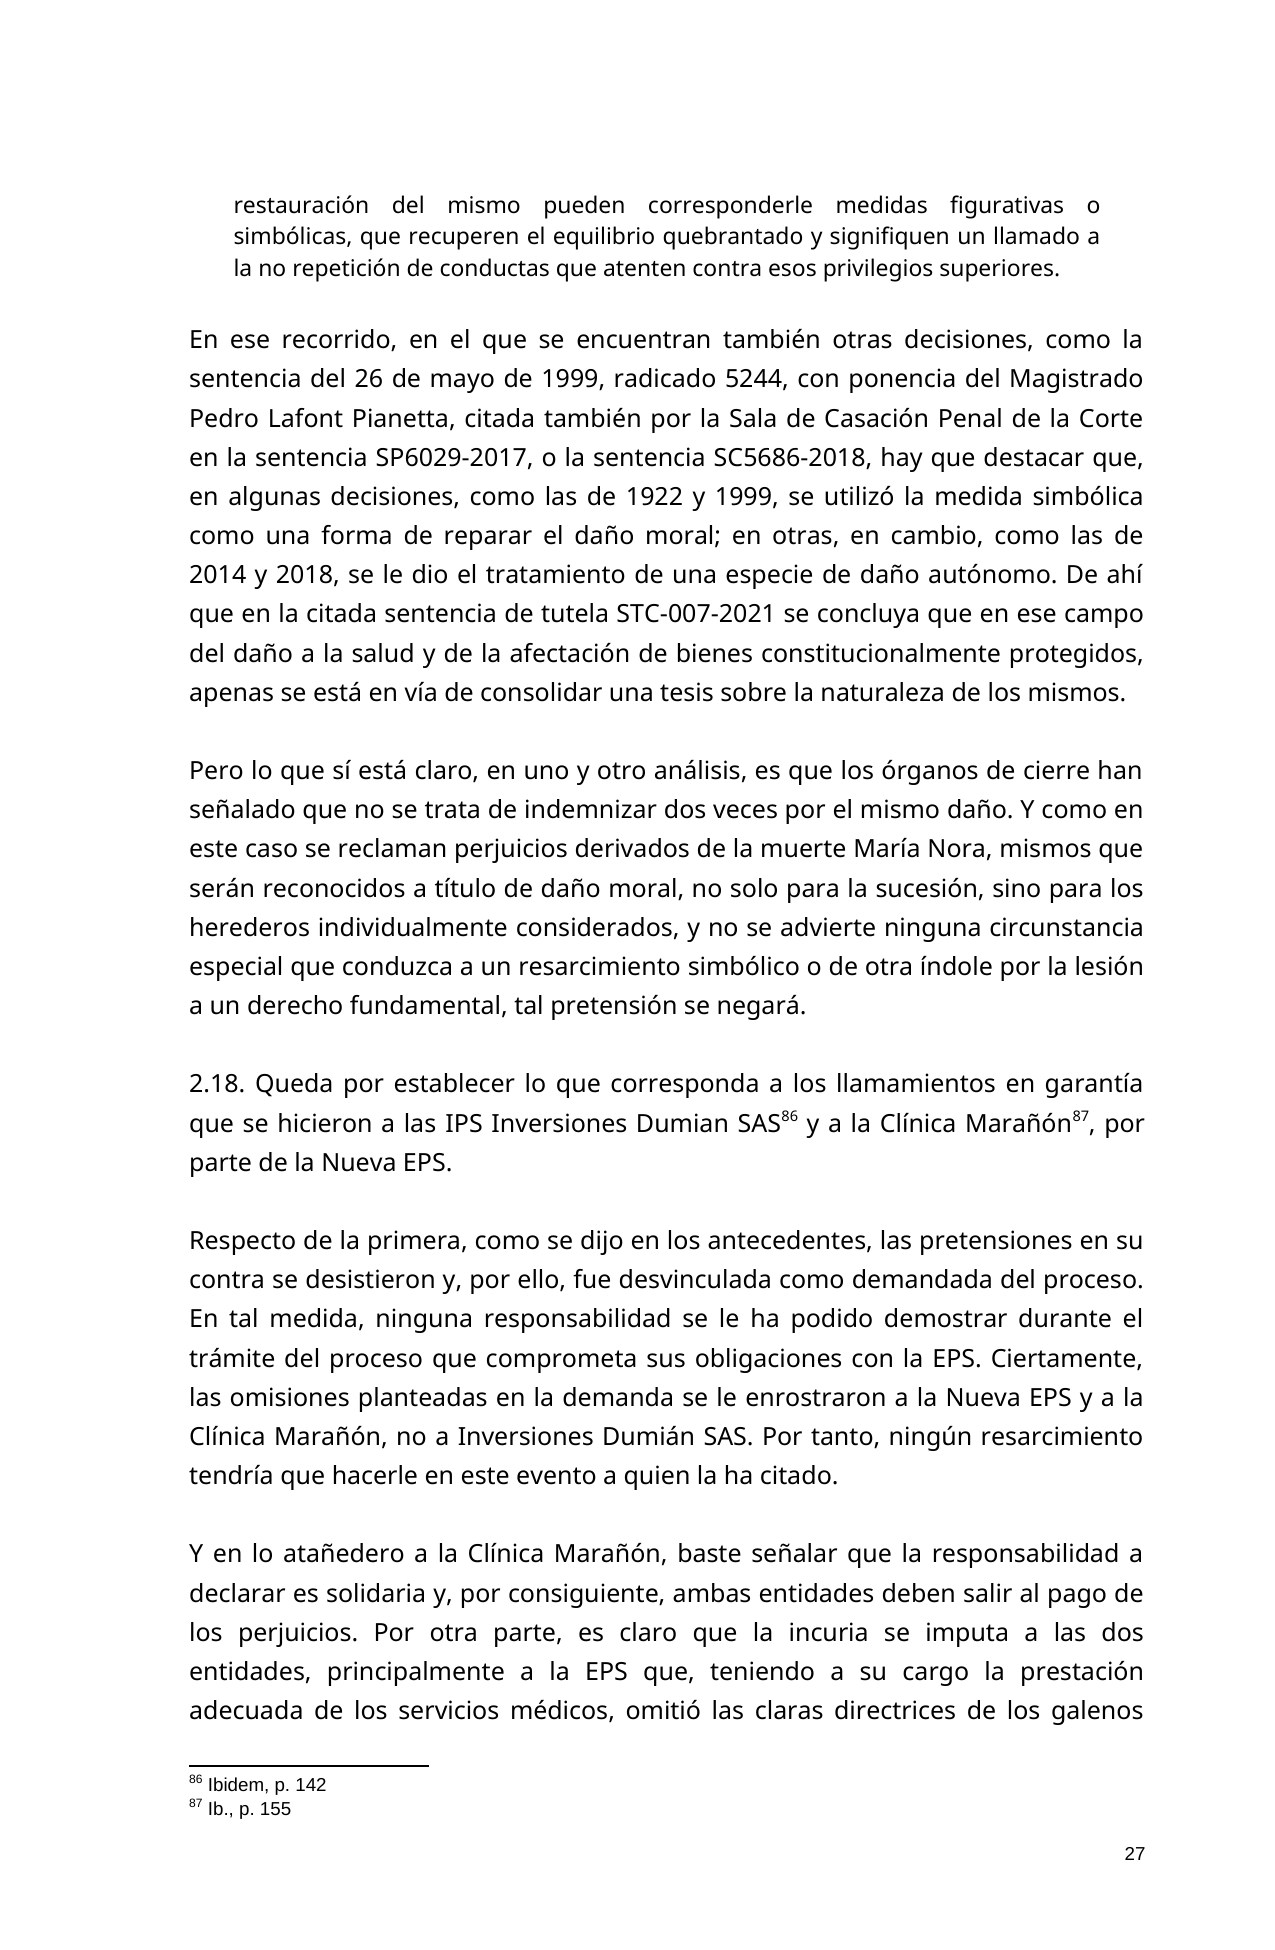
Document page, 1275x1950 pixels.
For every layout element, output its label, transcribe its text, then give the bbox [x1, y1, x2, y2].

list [189, 1536, 1145, 1727]
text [233, 189, 1101, 283]
text Pero lo que sí está claro, en uno y otro análisis, es que los órganos de cierre han señalado que no se trata de indemnizar dos veces por el mismo daño. Y como en este caso se reclaman perjuicios derivados de la muerte María Nora, mismos que serán reconocidos a título de daño moral, no solo para la sucesión, sino para los herederos individualmente considerados, y no se advierte ninguna circunstancia especial que conduzca a un resarcimiento simbólico o de otra índole por la lesión a un derecho fundamental, tal pretensión se negará. [189, 753, 1145, 1022]
list Respecto de la primera, como se dijo en los antecedentes, las pretensiones en su contra se desistieron y, por ello, fue desvinculada como demandada del proceso. En tal medida, ninguna responsabilidad se le ha podido demostrar durante el trámite del proceso que comprometa sus obligaciones con la EPS. Ciertamente, las omisiones planteadas en la demanda se le enrostraron a la Nueva EPS y a la Clínica Marañón, no a Inversiones Dumián SAS. Por tanto, ningún resarcimiento tendría que hacerle en este evento a quien la ha citado. [189, 1223, 1145, 1492]
text En ese recorrido, en el que se encuentran también otras decisiones, como la sentencia del 26 de mayo de 1999, radicado 5244, con ponencia del Magistrado Pedro Lafont Pianetta, citada también por la Sala de Casación Penal de la Corte en la sentencia SP6029-2017, o la sentencia SC5686-2018, hay que destacar que, en algunas decisiones, como las de 1922 y 1999, se utilizó la medida simbólica como una forma de reparar el daño moral; en otras, en cambio, como las de 2014 y 2018, se le dio el tratamiento de una especie de daño autónomo. De ahí que en la citada sentencia de tutela STC-007-2021 se concluya que en ese campo del daño a la salud y de la afectación de bienes constitucionalmente protegidos, apenas se está en vía de consolidar una tesis sobre la naturaleza de los mismos. [189, 322, 1145, 708]
text 2.18. Queda por establecer lo que corresponda a los llamamientos en garantía que se hicieron a las IPS Inversiones Dumian SAS y a la Clínica Marañón, por parte de la Nueva EPS. [189, 1066, 1145, 1178]
